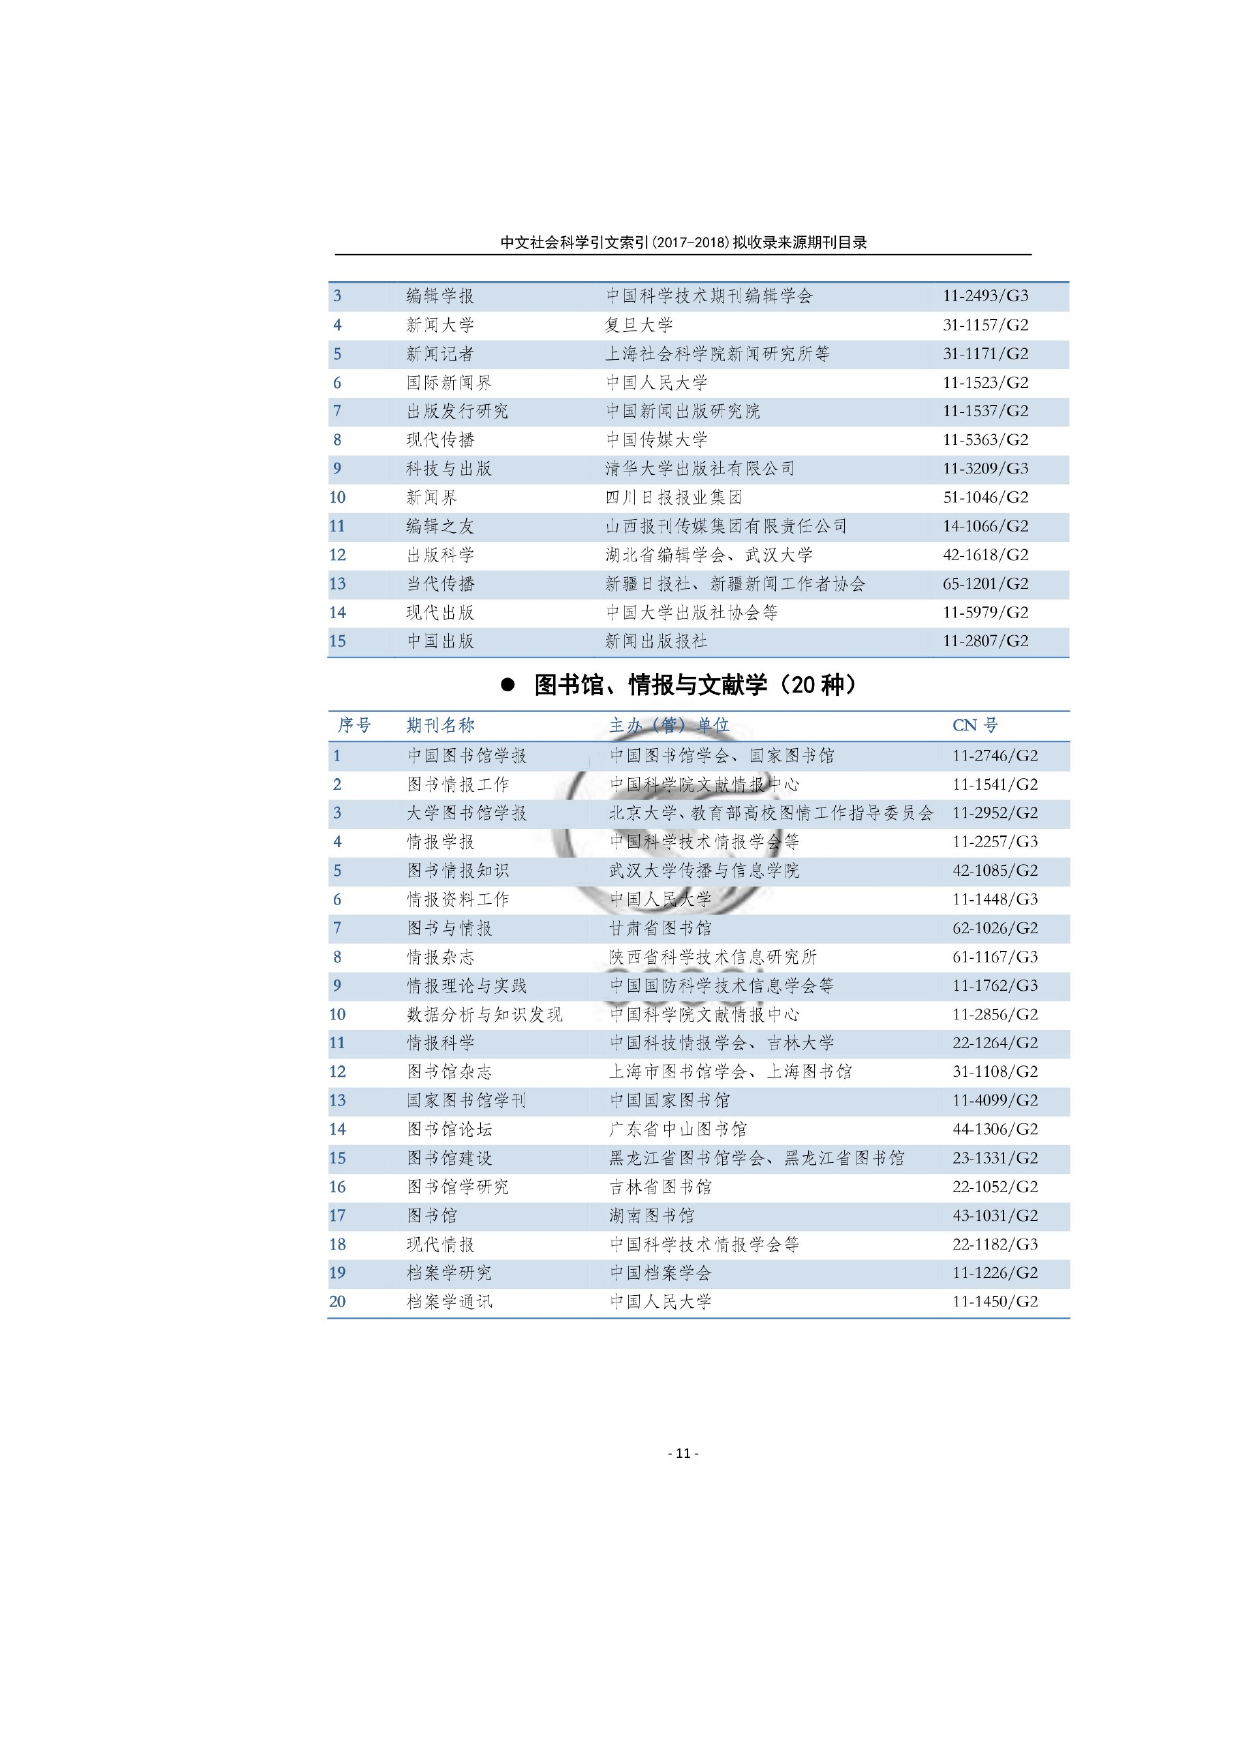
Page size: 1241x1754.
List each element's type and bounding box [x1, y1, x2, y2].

picture [187, 162, 1179, 1564]
